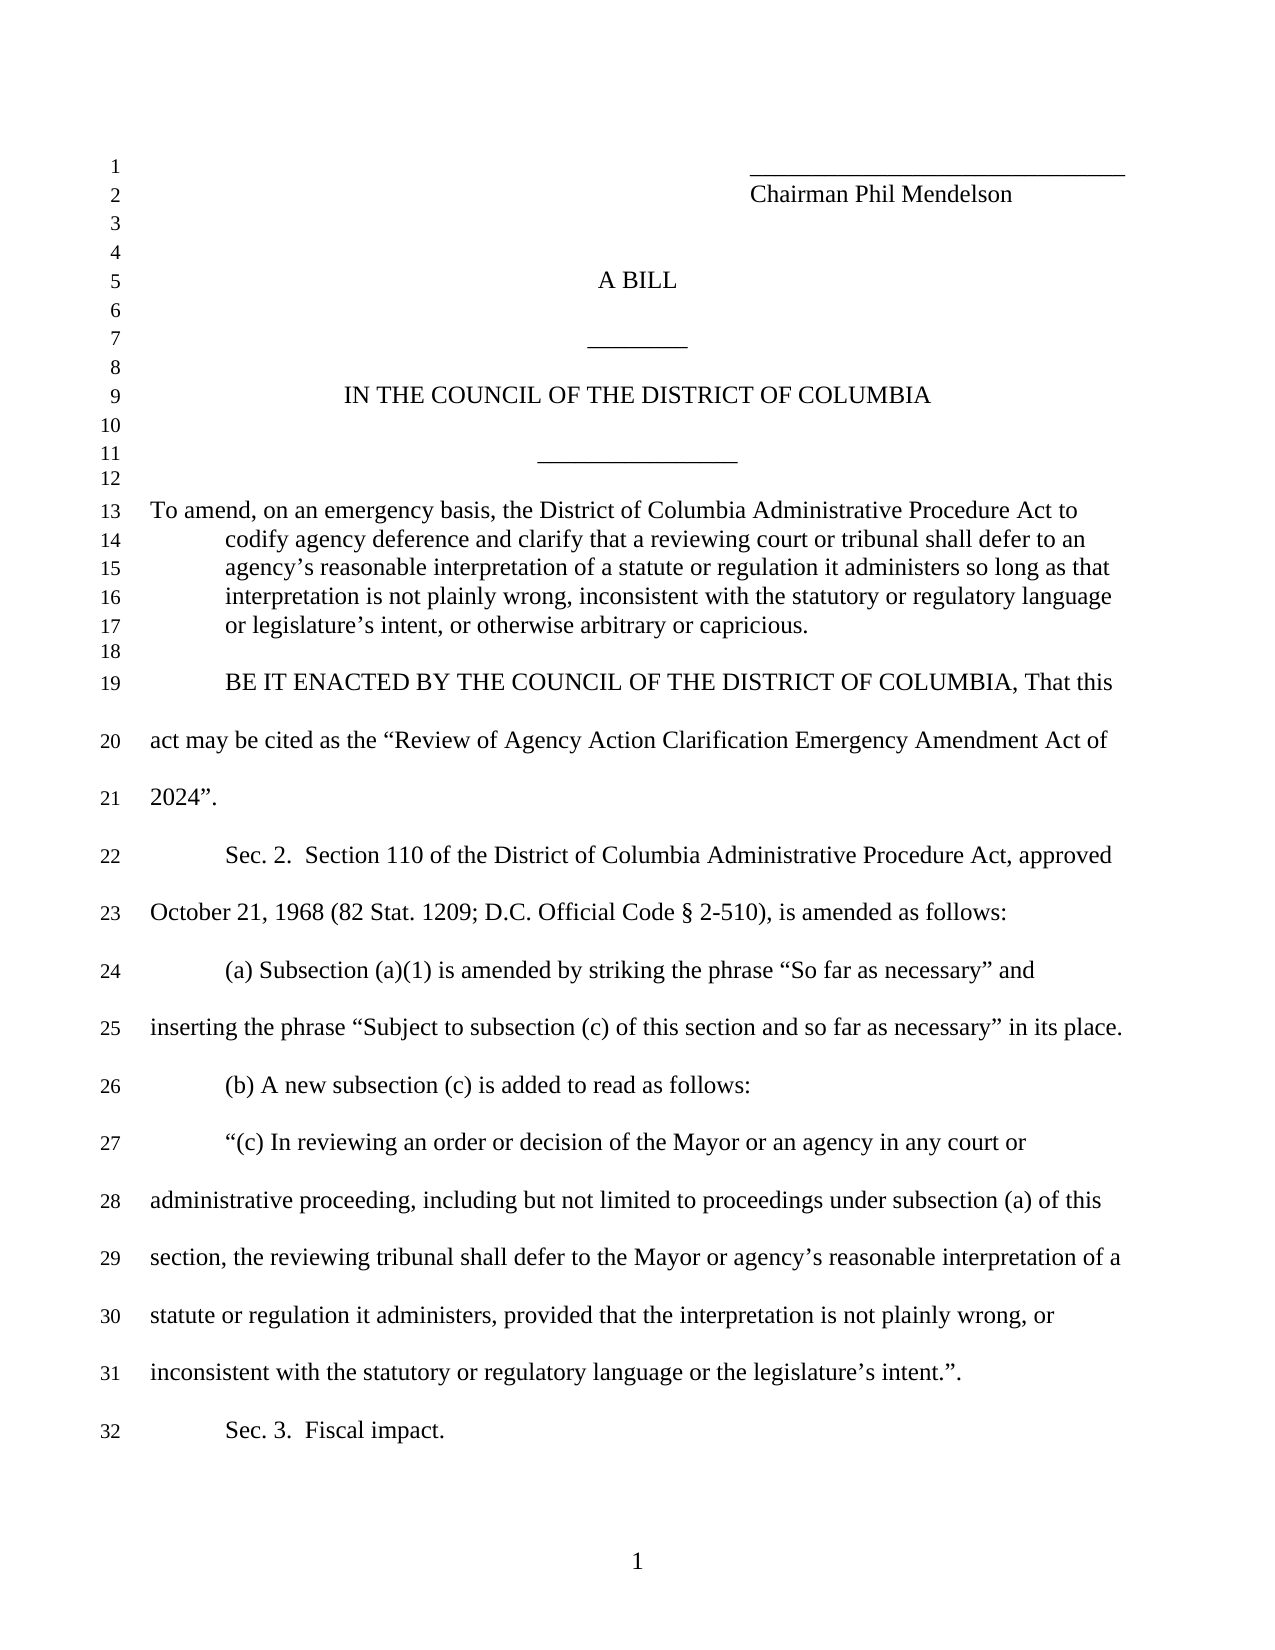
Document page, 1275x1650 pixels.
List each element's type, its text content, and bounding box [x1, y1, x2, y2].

text (a) Subsection (a)(1) is amended by striking the phrase “So far as necessary” and inserting the phrase “Subject to subsection (c) of this section and so far as necessary” in its place. [150, 955, 1125, 1041]
text ________ [150, 322, 1125, 351]
text “(c) In reviewing an order or decision of the Mayor or an agency in any court or administrative proceeding, including but not limited to proceedings under subsection (a) of this section, the reviewing tribunal shall defer to the Mayor or agency’s reasonable interpretation of a statute or regulation it administers, provided that the interpretation is not plainly wrong, or inconsistent with the statutory or regulatory language or the legislature’s intent.”. [150, 1127, 1125, 1386]
text Chairman Phil Mendelson [150, 179, 1125, 207]
text Sec. 2. Section 110 of the District of Columbia Administrative Procedure Act, approved October 21, 1968 (82 Stat. 1209; D.C. Official Code § 2-510), is amended as follows: [150, 840, 1125, 926]
text (b) A new subsection (c) is added to read as follows: [150, 1070, 1125, 1099]
text To amend, on an emergency basis, the District of Columbia Administrative Procedure Act to codify agency deference and clarify that a reviewing court or tribunal shall defer to an agency’s reasonable interpretation of a statute or regulation it administers so long as that interpretation is not plainly wrong, inconsistent with the statutory or regulatory language or legislature’s intent, or otherwise arbitrary or capricious. [150, 495, 1125, 639]
text A BILL [150, 265, 1125, 294]
text ________________ [150, 437, 1125, 466]
text BE IT ENACTED BY THE COUNCIL OF THE DISTRICT OF COLUMBIA, That this act may be cited as the “Review of Agency Action Clarification Emergency Amendment Act of 2024”. [150, 667, 1125, 811]
text ______________________________ [150, 150, 1125, 179]
text Sec. 3. Fiscal impact. [210, 1415, 1125, 1444]
text IN THE COUNCIL OF THE DISTRICT OF COLUMBIA [150, 380, 1125, 409]
